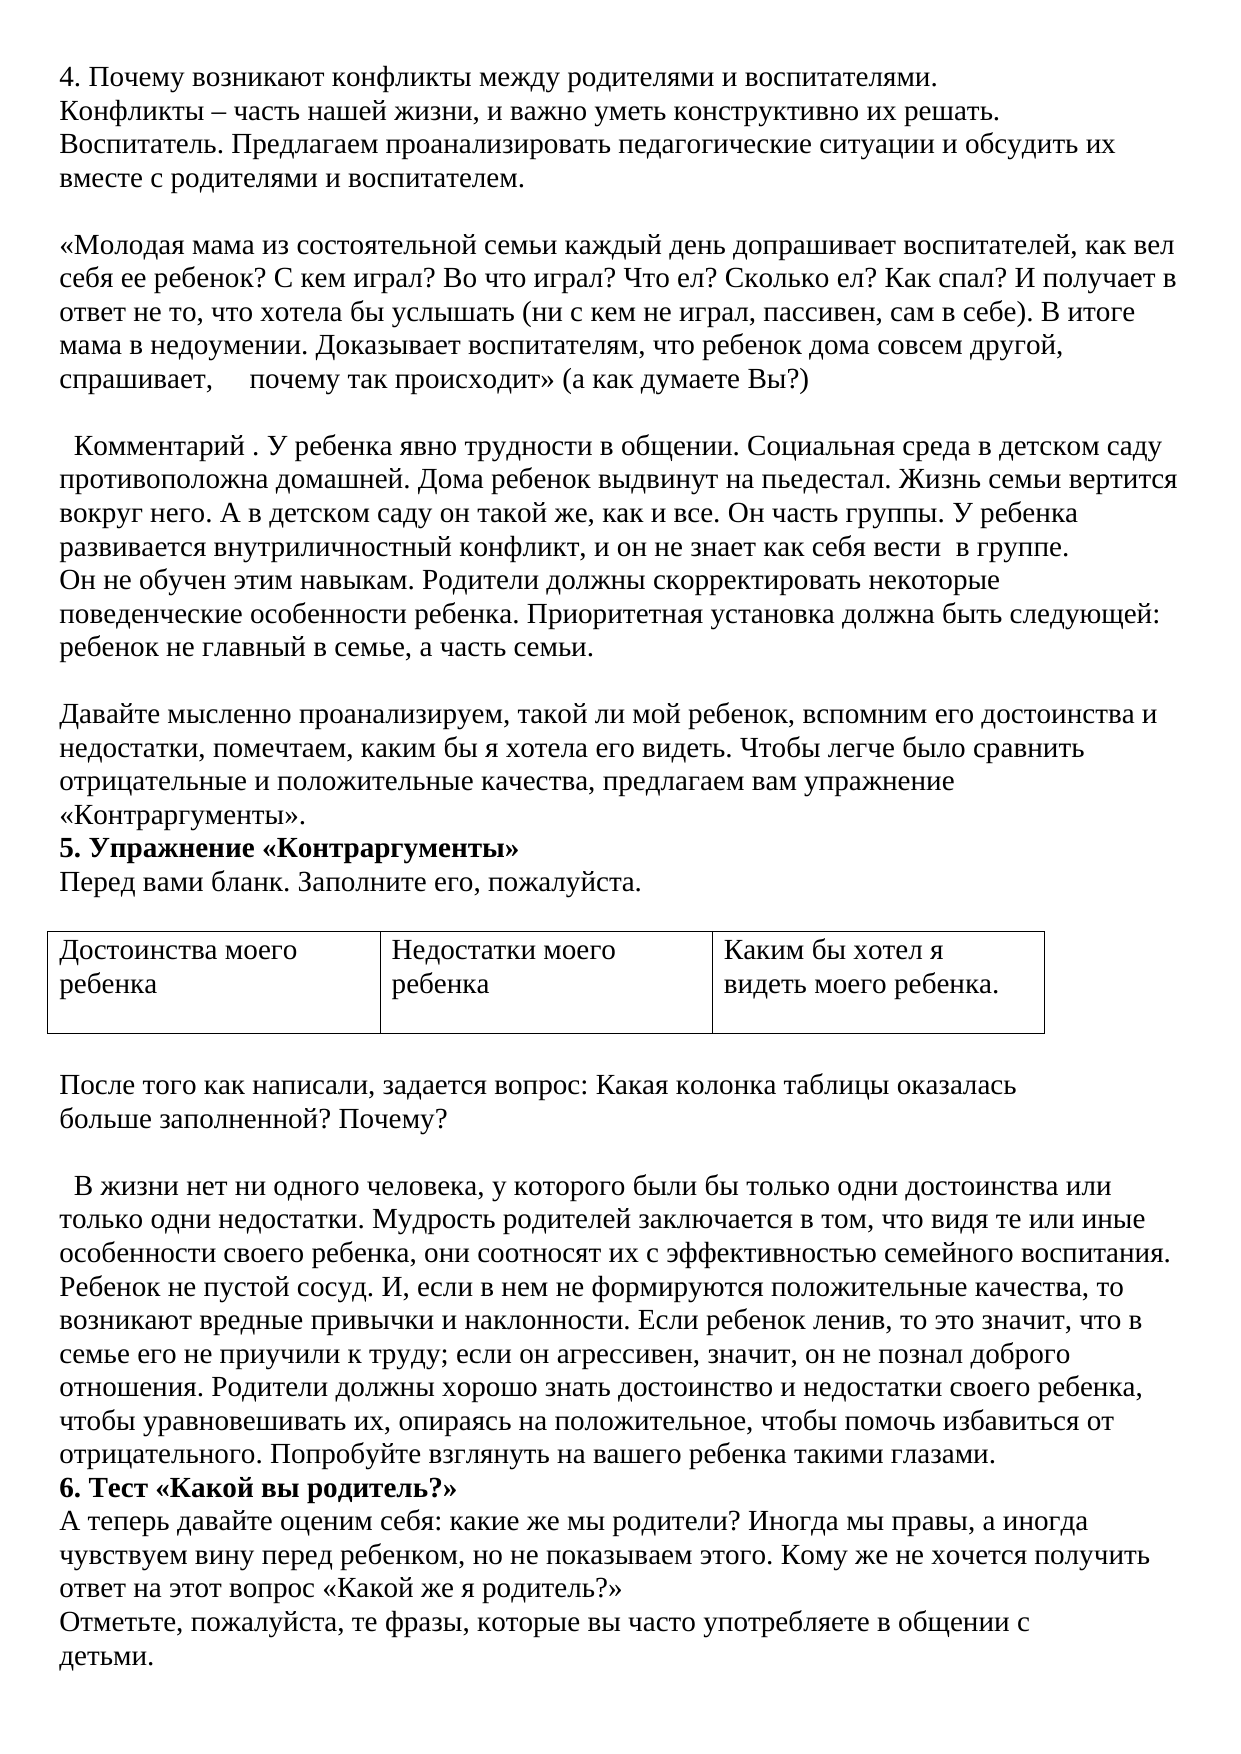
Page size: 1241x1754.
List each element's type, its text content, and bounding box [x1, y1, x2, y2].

text «Молодая мама из состоятельной семьи каждый день допрашивает воспитателей, как вел себя ее ребенок? С кем играл? Во что играл? Что ел? Сколько ел? Как спал? И получает в ответ не то, что хотела бы услышать (ни с кем не играл, пассивен, сам в себе). В итоге мама в недоумении. Доказывает воспитателям, что ребенок дома совсем другой, спрашивает, почему так происходит» (а как думаете Вы?) [59, 227, 1181, 394]
table_header Достоинства моего ребенка [48, 932, 380, 1033]
text Воспитатель. Предлагаем проанализировать педагогические ситуации и обсудить их вместе с родителями и воспитателем. [59, 126, 1181, 193]
text В жизни нет ни одного человека, у которого были бы только одни достоинства или только одни недостатки. Мудрость родителей заключается в том, что видя те или иные особенности своего ребенка, они соотносят их с эффективностью семейного воспитания. Ребенок не пустой сосуд. И, если в нем не формируются положительные качества, то возникают вредные привычки и наклонности. Если ребенок ленив, то это значит, что в семье его не приучили к труду; если он агрессивен, значит, он не познал доброго отношения. Родители должны хорошо знать достоинство и недостатки своего ребенка, чтобы уравновешивать их, опираясь на положительное, чтобы помочь избавиться от отрицательного. Попробуйте взглянуть на вашего ребенка такими глазами. [59, 1168, 1181, 1470]
text Перед вами бланк. Заполните его, пожалуйста. [59, 864, 1181, 898]
text После того как написали, задается вопрос: Какая колонка таблицы оказалась больше заполненной? Почему? [59, 1067, 1181, 1134]
text детьми. [59, 1638, 1181, 1671]
text Давайте мысленно проанализируем, такой ли мой ребенок, вспомним его достоинства и недостатки, помечтаем, каким бы я хотела его видеть. Чтобы легче было сравнить отрицательные и положительные качества, предлагаем вам упражнение «Контраргументы». [59, 696, 1181, 831]
table_header Недостатки моего ребенка [381, 932, 712, 1033]
table_header Каким бы хотел я видеть моего ребенка. [713, 932, 1044, 1033]
text 4. Почему возникают конфликты между родителями и воспитателями. [59, 59, 1181, 93]
text А теперь давайте оценим себя: какие же мы родители? Иногда мы правы, а иногда чувствуем вину перед ребенком, но не показываем этого. Кому же не хочется получить ответ на этот вопрос «Какой же я родитель?» [59, 1503, 1181, 1604]
text Отметьте, пожалуйста, те фразы, которые вы часто употребляете в общении с [59, 1604, 1181, 1638]
text 6. Тест «Какой вы родитель?» [59, 1470, 1181, 1503]
text Он не обучен этим навыкам. Родители должны скорректировать некоторые поведенческие особенности ребенка. Приоритетная установка должна быть следующей: ребенок не главный в семье, а часть семьи. [59, 562, 1181, 663]
text Комментарий . У ребенка явно трудности в общении. Социальная среда в детском саду противоположна домашней. Дома ребенок выдвинут на пьедестал. Жизнь семьи вертится вокруг него. А в детском саду он такой же, как и все. Он часть группы. У ребенка развивается внутриличностный конфликт, и он не знает как себя вести в группе. [59, 428, 1181, 562]
text Конфликты – часть нашей жизни, и важно уметь конструктивно их решать. [59, 93, 1181, 126]
text 5. Упражнение «Контраргументы» [59, 831, 1181, 864]
